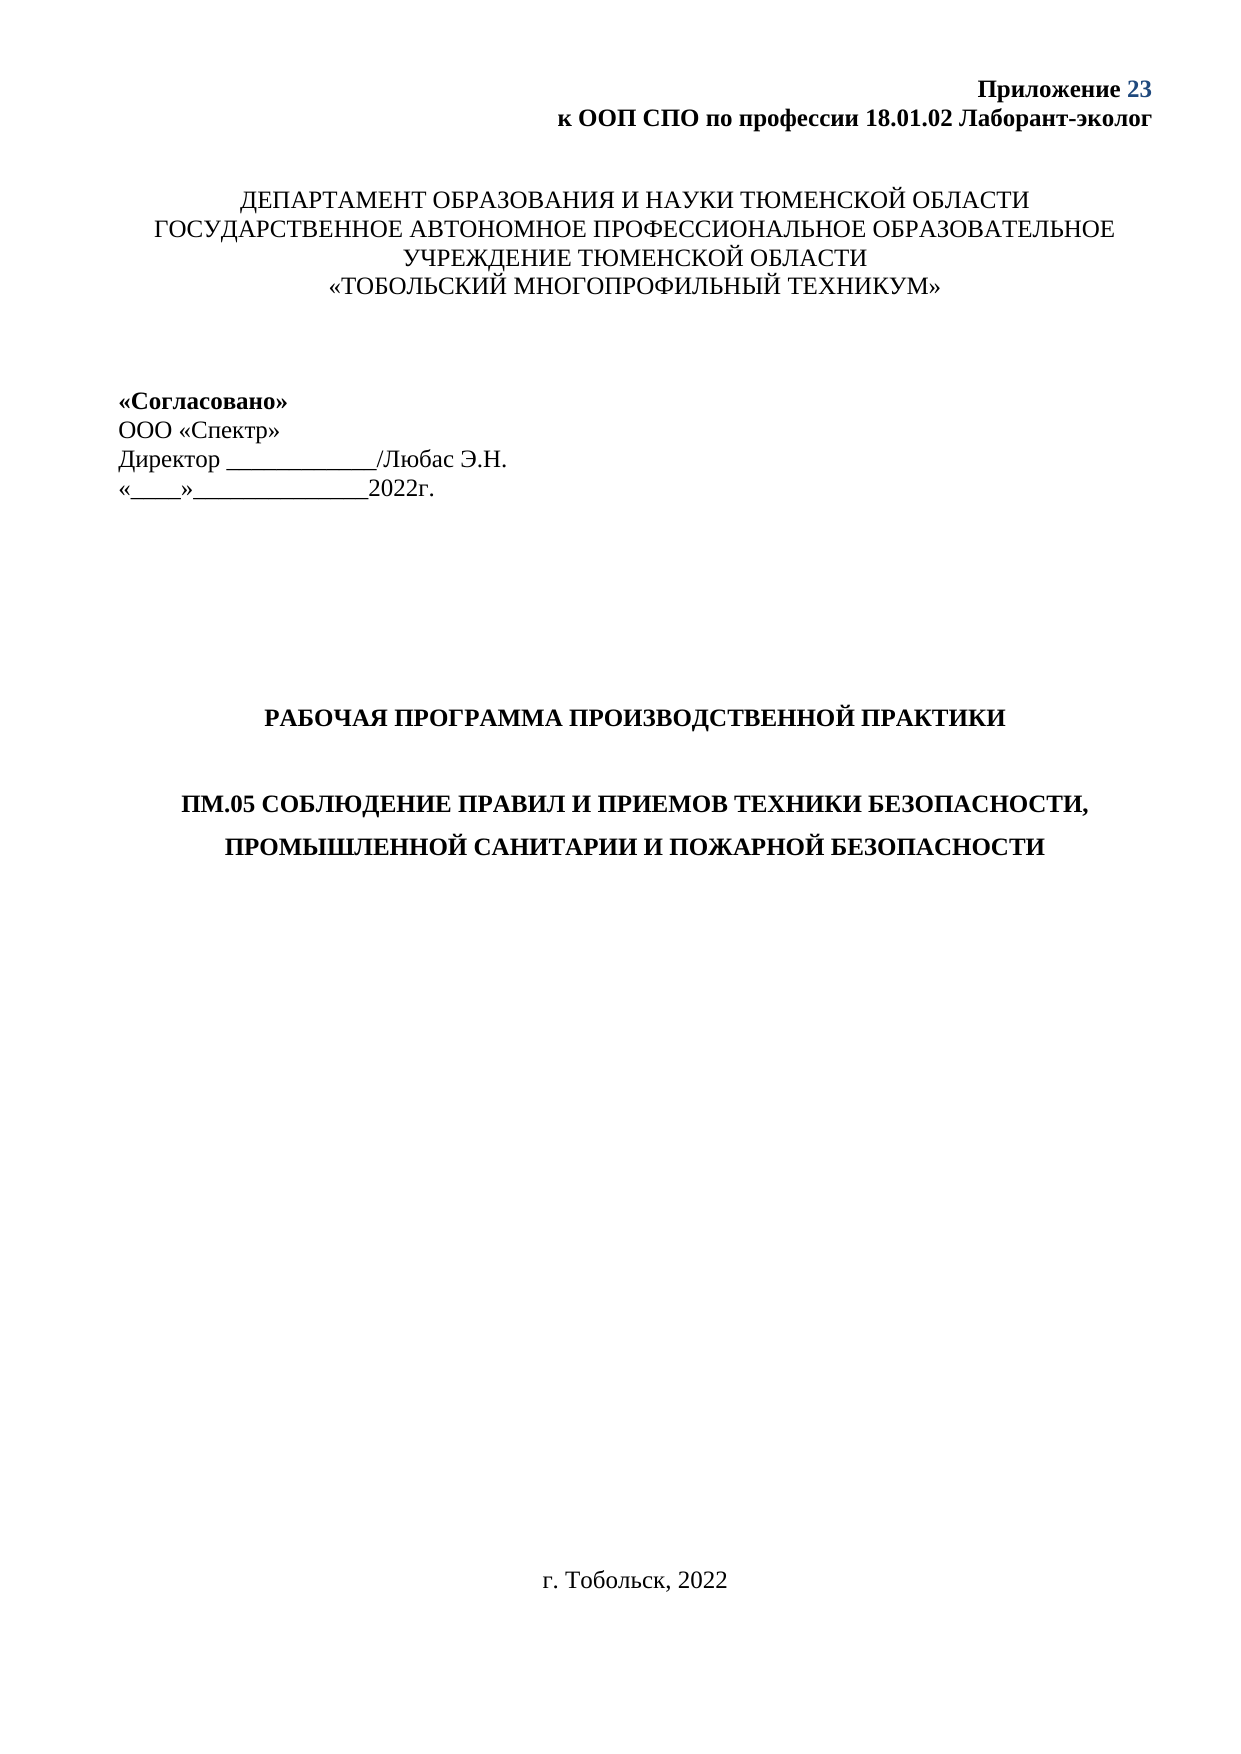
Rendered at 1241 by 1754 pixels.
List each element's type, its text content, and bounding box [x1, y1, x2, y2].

text «Согласовано» [118, 386, 1152, 415]
text УЧРЕЖДЕНИЕ ТЮМЕНСКОЙ ОБЛАСТИ [118, 243, 1152, 271]
text Директор ____________/Любас Э.Н. [118, 444, 1152, 473]
text г. Тобольск, 2022 [118, 1565, 1152, 1594]
text РАБОЧАЯ ПРОГРАММА ПРОИЗВОДСТВЕННОЙ ПРАКТИКИ [118, 703, 1152, 731]
text «ТОБОЛЬСКИЙ МНОГОПРОФИЛЬНЫЙ ТЕХНИКУМ» [118, 271, 1152, 300]
text «____»______________2022г. [118, 473, 1152, 501]
text ООО «Спектр» [118, 415, 1152, 444]
text ГОСУДАРСТВЕННОЕ АВТОНОМНОЕ ПРОФЕССИОНАЛЬНОЕ ОБРАЗОВАТЕЛЬНОЕ [118, 214, 1152, 243]
subtitle Приложение 23 [118, 74, 1152, 103]
text ПМ.05 СОБЛЮДЕНИЕ ПРАВИЛ И ПРИЕМОВ ТЕХНИКИ БЕЗОПАСНОСТИ, ПРОМЫШЛЕННОЙ САНИТАРИИ И ПОЖАРНОЙ БЕЗОПАСНОСТИ [118, 789, 1152, 861]
text к ООП СПО по профессии 18.01.02 Лаборант-эколог [118, 103, 1152, 131]
text ДЕПАРТАМЕНТ ОБРАЗОВАНИЯ И НАУКИ ТЮМЕНСКОЙ ОБЛАСТИ [118, 185, 1152, 214]
